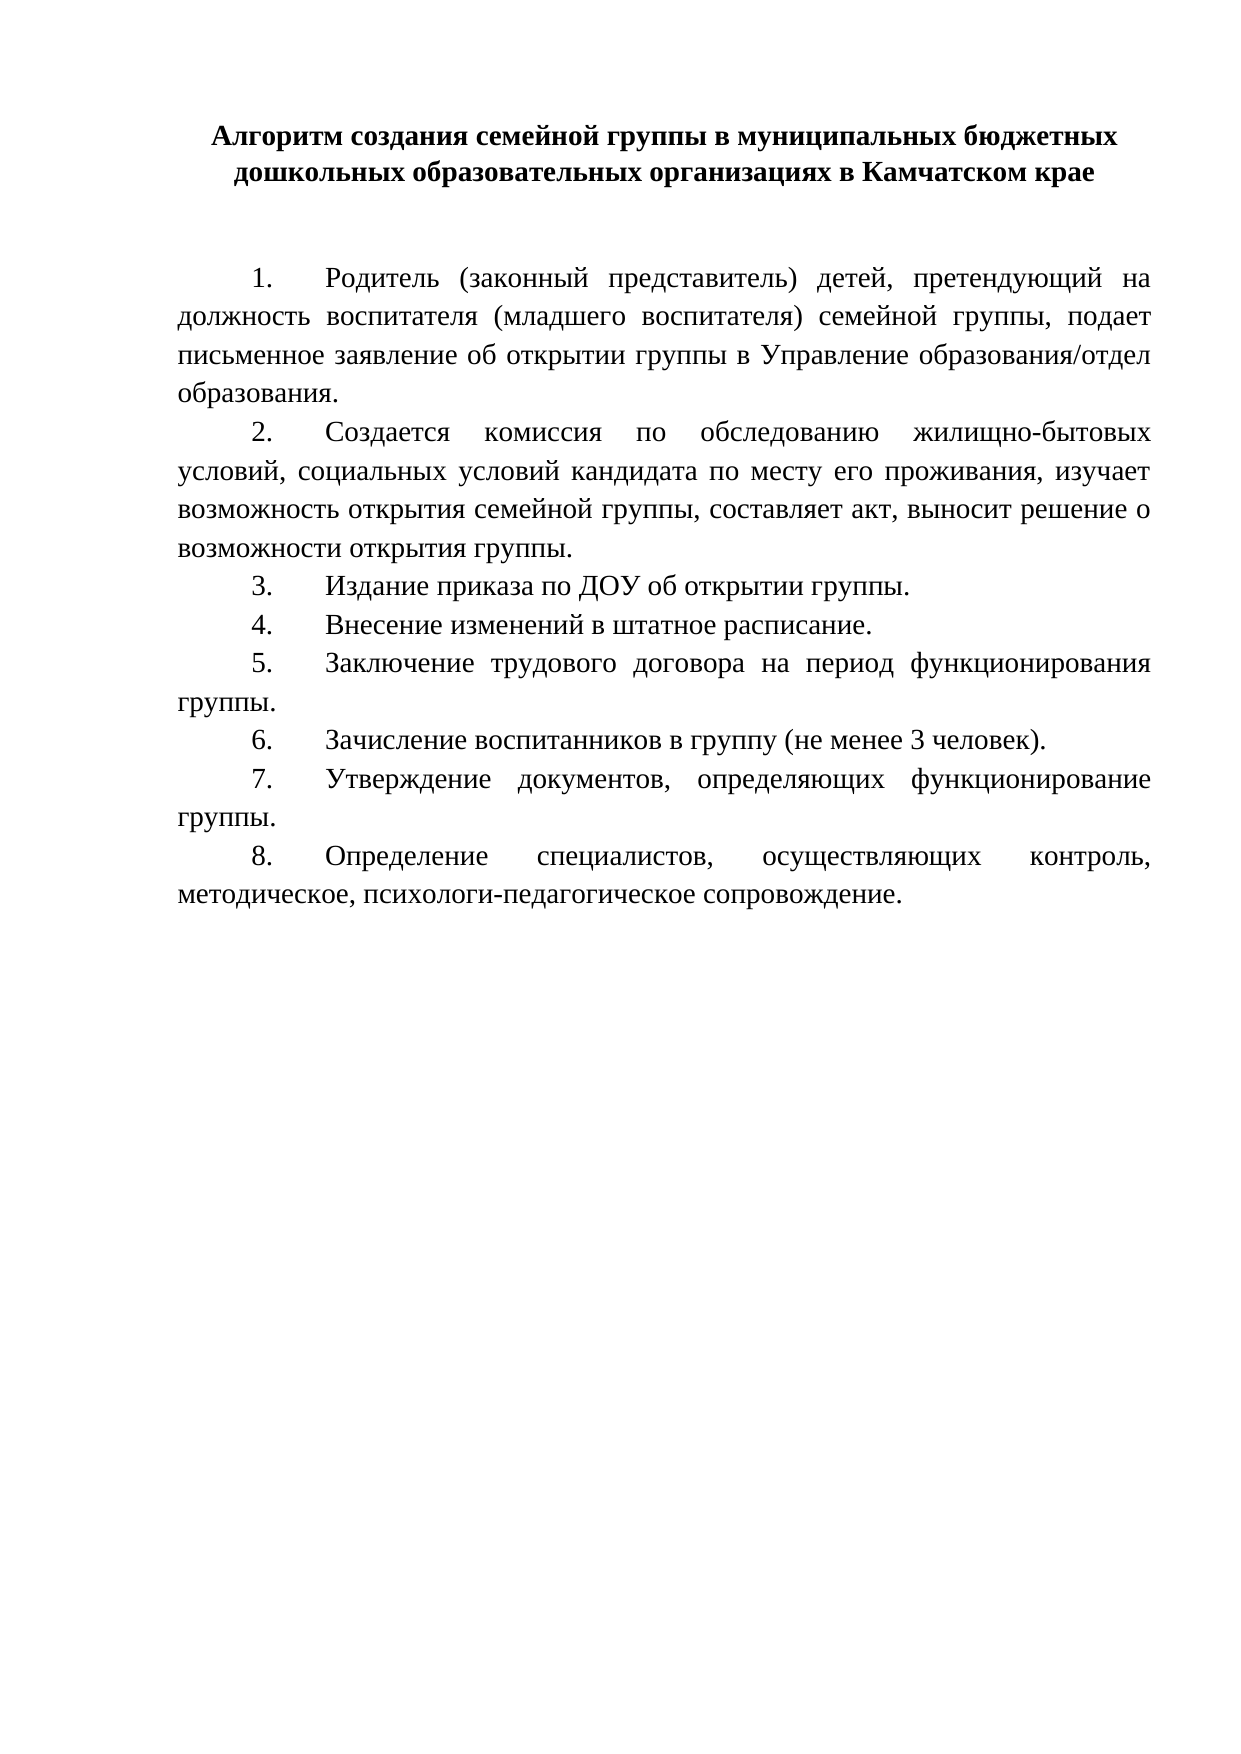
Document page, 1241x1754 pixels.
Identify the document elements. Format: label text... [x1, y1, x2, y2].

list Издание приказа по ДОУ об открытии группы. [177, 568, 1152, 602]
list Заключение трудового договора на период функционирования группы. [177, 645, 1152, 717]
list Родитель (законный представитель) детей, претендующий на должность воспитателя (младшего воспитателя) семейной группы, подает письменное заявление об открытии группы в Управление образования/отдел образования. [177, 260, 1152, 409]
list Утверждение документов, определяющих функционирование группы. [177, 761, 1152, 833]
list Внесение изменений в штатное расписание. [177, 607, 1152, 640]
list Создается комиссия по обследованию жилищно-бытовых условий, социальных условий кандидата по месту его проживания, изучает возможность открытия семейной группы, составляет акт, выносит решение о возможности открытия группы. [177, 414, 1152, 563]
list Определение специалистов, осуществляющих контроль, методическое, психологи-педагогическое сопровождение. [177, 838, 1152, 910]
text Алгоритм создания семейной группы в муниципальных бюджетных дошкольных образовательных организациях в Камчатском крае [177, 118, 1152, 188]
list Зачисление воспитанников в группу (не менее 3 человек). [177, 722, 1152, 756]
